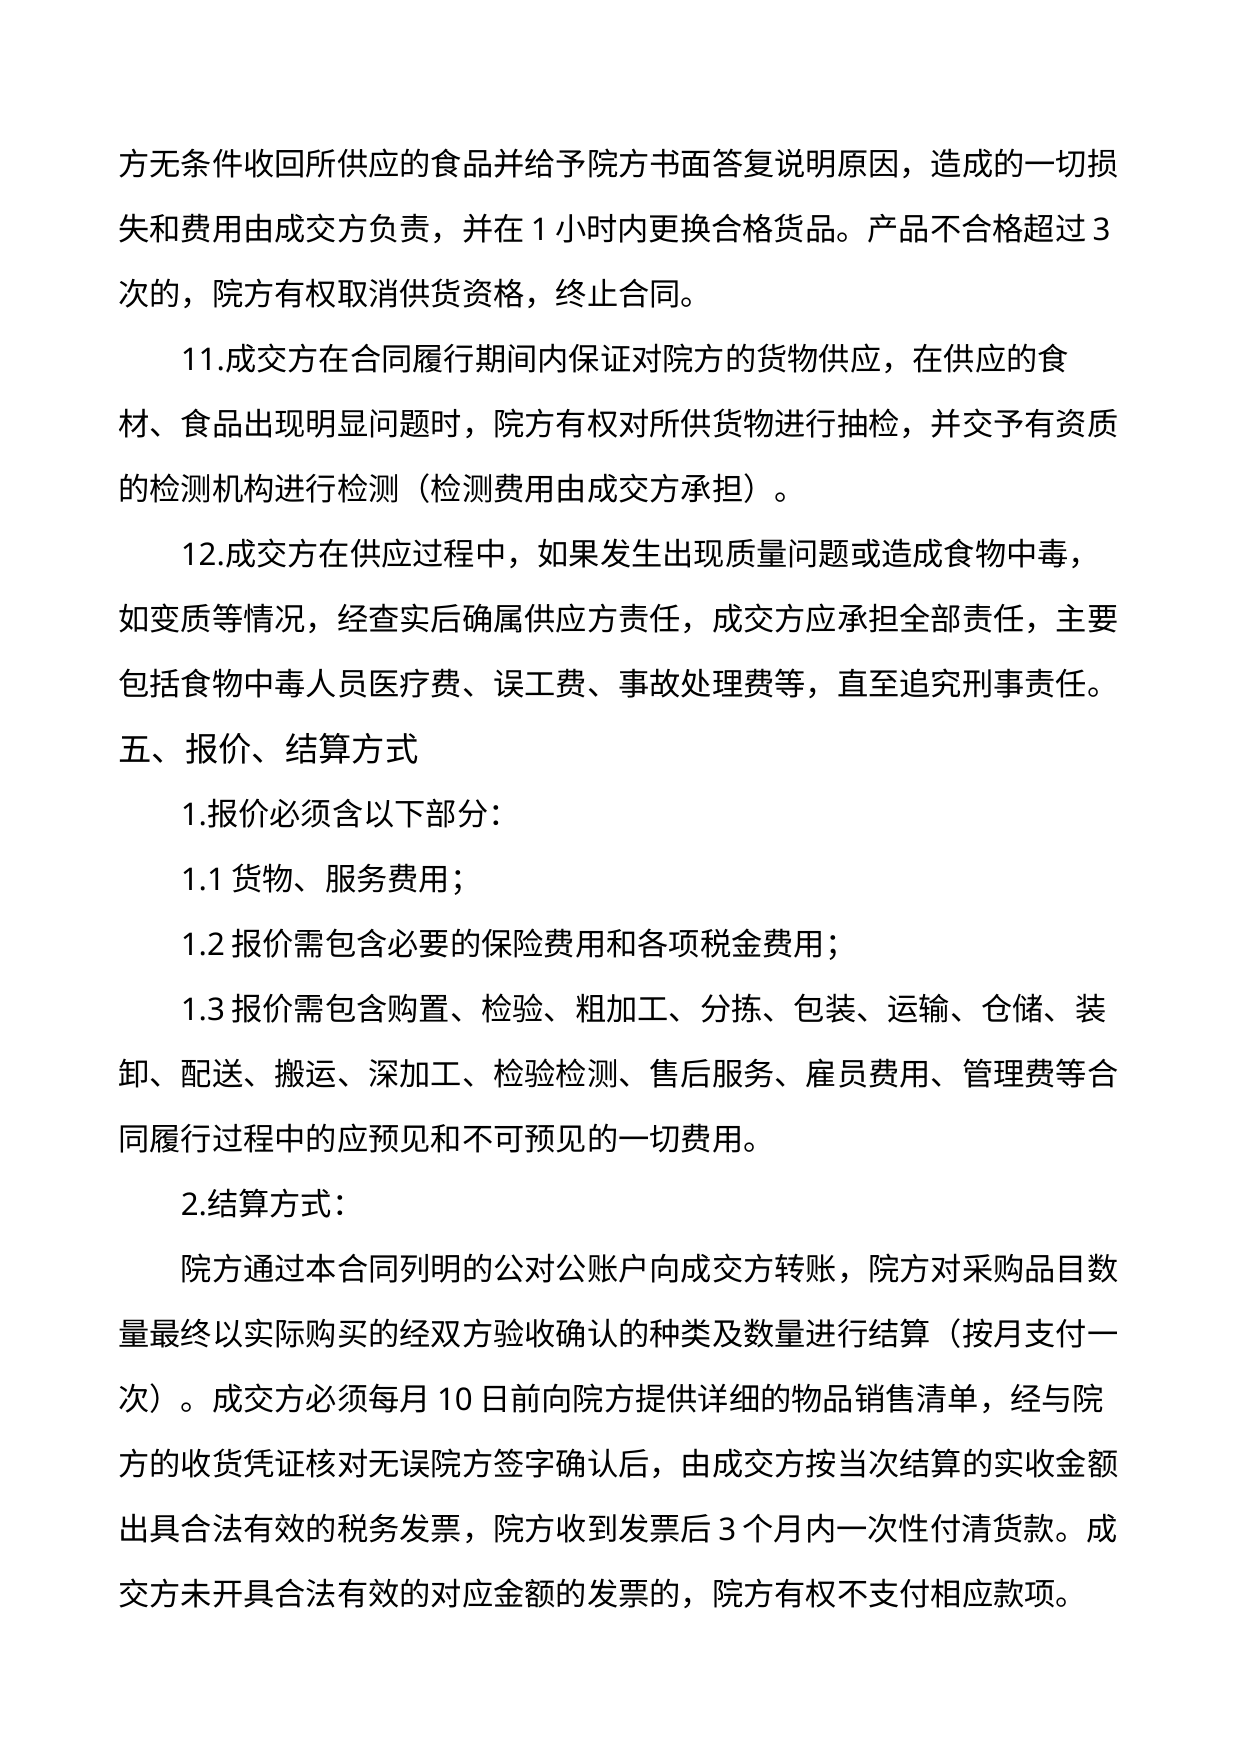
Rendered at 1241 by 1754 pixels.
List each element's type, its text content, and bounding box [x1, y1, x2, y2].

list 1.1货物、服务费用； [118, 844, 1122, 909]
list 2.结算方式： [118, 1169, 1122, 1234]
list 12.成交方在供应过程中，如果发生出现质量问题或造成食物中毒，如变质等情况，经查实后确属供应方责任，成交方应承担全部责任，主要包括食物中毒人员医疗费、误工费、事故处理费等，直至追究刑事责任。 [118, 519, 1122, 714]
list 1.2报价需包含必要的保险费用和各项税金费用； [118, 909, 1122, 974]
list 11.成交方在合同履行期间内保证对院方的货物供应，在供应的食材、食品出现明显问题时，院方有权对所供货物进行抽检，并交予有资质的检测机构进行检测（检测费用由成交方承担）。 [118, 324, 1122, 519]
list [118, 129, 1122, 324]
list 1.3报价需包含购置、检验、粗加工、分拣、包装、运输、仓储、装卸、配送、搬运、深加工、检验检测、售后服务、雇员费用、管理费等合同履行过程中的应预见和不可预见的一切费用。 [118, 974, 1122, 1169]
list 1.报价必须含以下部分： [118, 779, 1122, 844]
list 院方通过本合同列明的公对公账户向成交方转账，院方对采购品目数量最终以实际购买的经双方验收确认的种类及数量进行结算（按月支付一次）。成交方必须每月10日前向院方提供详细的物品销售清单，经与院方的收货凭证核对无误院方签字确认后，由成交方按当次结算的实收金额出具合法有效的税务发票，院方收到发票后3个月内一次性付清货款。成交方未开具合法有效的对应金额的发票的，院方有权不支付相应款项。 [118, 1234, 1122, 1624]
list 五、报价、结算方式 [118, 714, 1122, 779]
